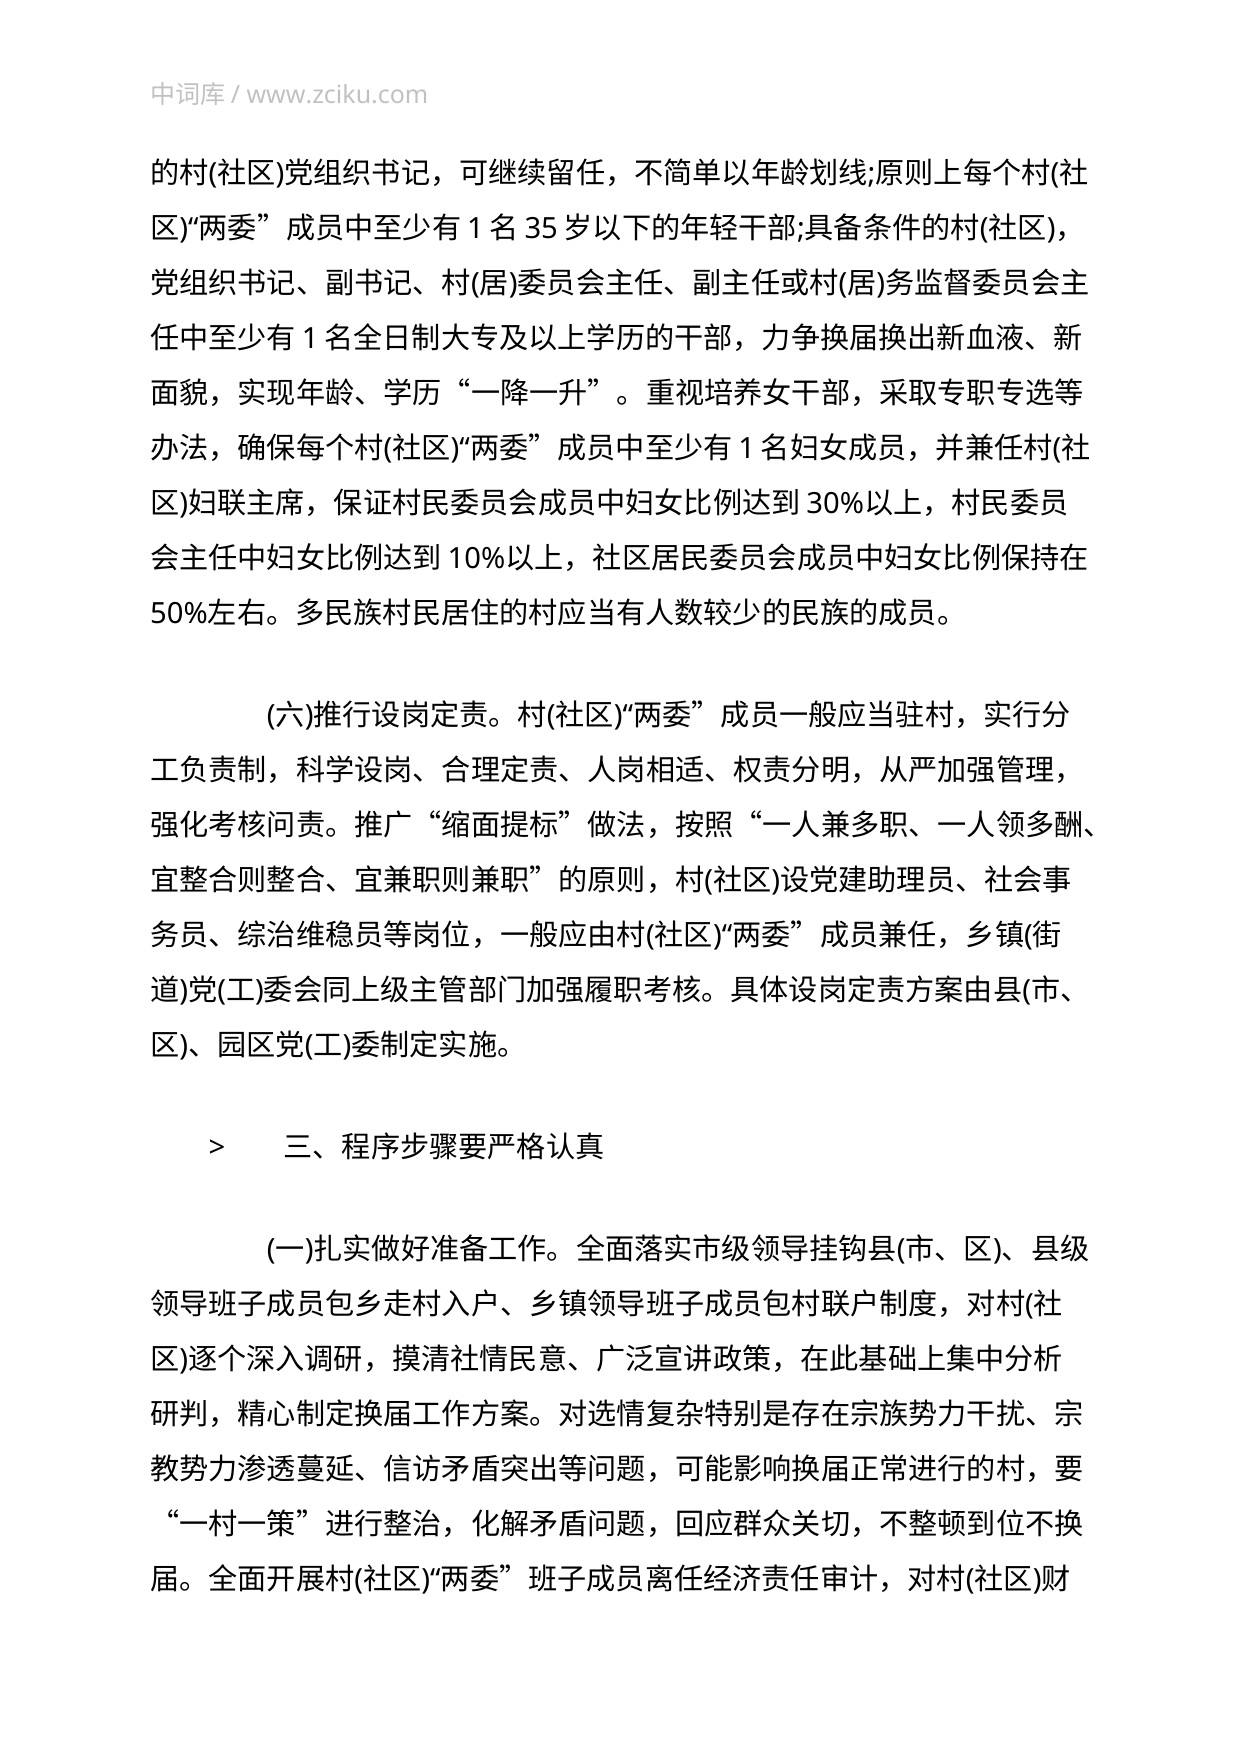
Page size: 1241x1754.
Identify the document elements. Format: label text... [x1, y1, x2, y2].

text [150, 150, 1090, 632]
text > 三、程序步骤要严格认真 [150, 1124, 1090, 1166]
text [150, 1226, 1090, 1598]
text (六)推行设岗定责。村(社区)“两委”成员一般应当驻村，实行分工负责制，科学设岗、合理定责、人岗相适、权责分明，从严加强管理，强化考核问责。推广“缩面提标”做法，按照“一人兼多职、一人领多酬、宜整合则整合、宜兼职则兼职”的原则，村(社区)设党建助理员、社会事务员、综治维稳员等岗位，一般应由村(社区)“两委”成员兼任，乡镇(街道)党(工)委会同上级主管部门加强履职考核。具体设岗定责方案由县(市、区)、园区党(工)委制定实施。 [150, 692, 1090, 1064]
